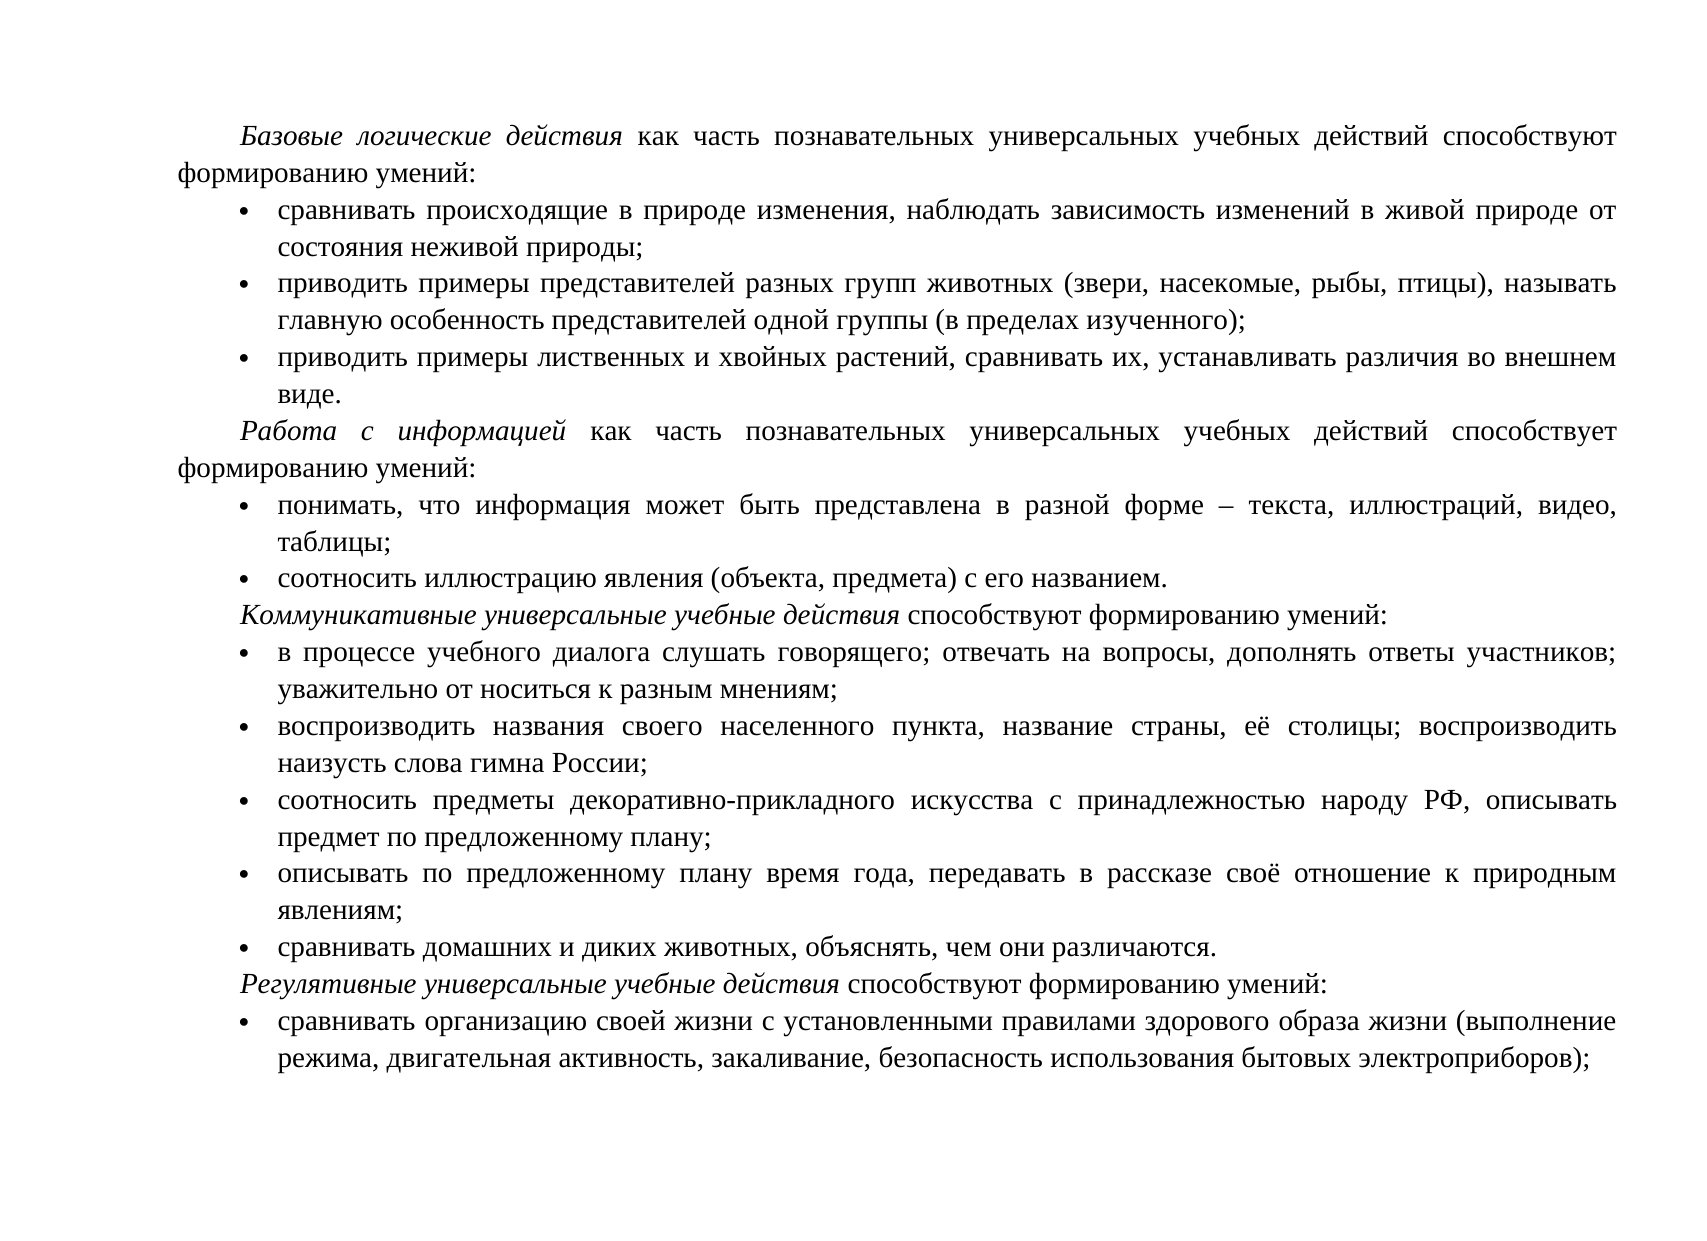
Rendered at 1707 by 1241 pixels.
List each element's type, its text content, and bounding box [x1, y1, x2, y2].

list воспроизводить названия своего населенного пункта, название страны, её столицы; воспроизводить наизусть слова гимна России; [240, 708, 1618, 778]
text Регулятивные универсальные учебные действия способствуют формированию умений: [177, 966, 1618, 1000]
list сравнивать происходящие в природе изменения, наблюдать зависимость изменений в живой природе от состояния неживой природы; [240, 192, 1618, 262]
list понимать, что информация может быть представлена в разной форме – текста, иллюстраций, видео, таблицы; [240, 487, 1618, 557]
text Работа с информацией как часть познавательных универсальных учебных действий способствует формированию умений: [177, 413, 1618, 483]
list в процессе учебного диалога слушать говорящего; отвечать на вопросы, дополнять ответы участников; уважительно от носиться к разным мнениям; [240, 634, 1618, 705]
list приводить примеры лиственных и хвойных растений, сравнивать их, устанавливать различия во внешнем виде. [240, 339, 1618, 410]
list сравнивать домашних и диких животных, объяснять, чем они различаются. [240, 929, 1618, 963]
text Базовые логические действия как часть познавательных универсальных учебных действий способствуют формированию умений: [177, 118, 1618, 188]
list приводить примеры представителей разных групп животных (звери, насекомые, рыбы, птицы), называть главную особенность представителей одной группы (в пределах изученного); [240, 266, 1618, 336]
text Коммуникативные универсальные учебные действия способствуют формированию умений: [177, 597, 1618, 631]
list описывать по предложенному плану время года, передавать в рассказе своё отношение к природным явлениям; [240, 856, 1618, 926]
list соотносить предметы декоративно-прикладного искусства с принадлежностью народу РФ, описывать предмет по предложенному плану; [240, 782, 1618, 852]
list сравнивать организацию своей жизни с установленными правилами здорового образа жизни (выполнение режима, двигательная активность, закаливание, безопасность использования бытовых электроприборов); [240, 1003, 1618, 1073]
list соотносить иллюстрацию явления (объекта, предмета) с его названием. [240, 561, 1618, 594]
